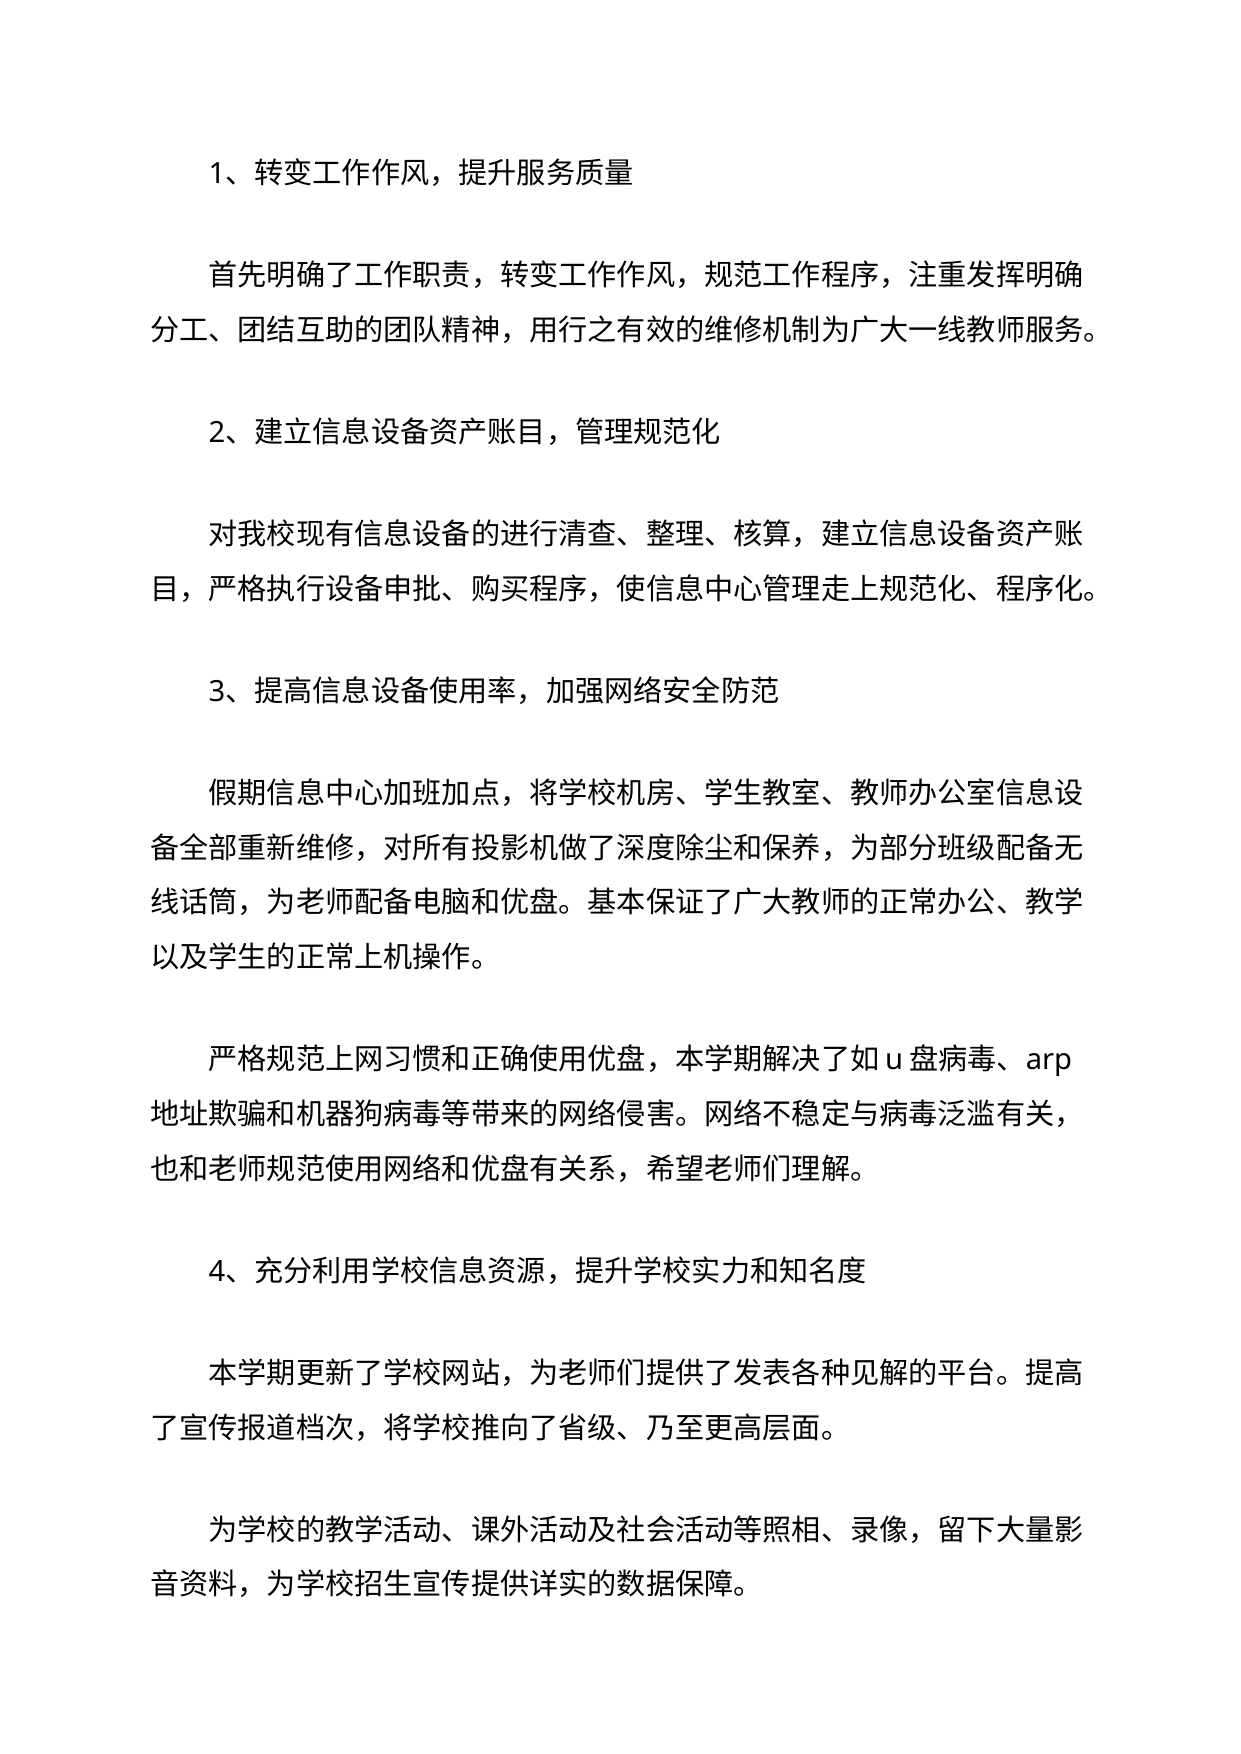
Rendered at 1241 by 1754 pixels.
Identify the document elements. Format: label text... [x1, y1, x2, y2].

text 假期信息中心加班加点，将学校机房、学生教室、教师办公室信息设备全部重新维修，对所有投影机做了深度除尘和保养，为部分班级配备无线话筒，为老师配备电脑和优盘。基本保证了广大教师的正常办公、教学以及学生的正常上机操作。 [150, 769, 1090, 976]
text 首先明确了工作职责，转变工作作风，规范工作程序，注重发挥明确分工、团结互助的团队精神，用行之有效的维修机制为广大一线教师服务。 [150, 252, 1090, 349]
text 1、转变工作作风，提升服务质量 [150, 150, 1090, 192]
text 4、充分利用学校信息资源，提升学校实力和知名度 [150, 1247, 1090, 1290]
text 本学期更新了学校网站，为老师们提供了发表各种见解的平台。提高了宣传报道档次，将学校推向了省级、乃至更高层面。 [150, 1349, 1090, 1447]
text 严格规范上网习惯和正确使用优盘，本学期解决了如u盘病毒、arp地址欺骗和机器狗病毒等带来的网络侵害。网络不稳定与病毒泛滥有关，也和老师规范使用网络和优盘有关系，希望老师们理解。 [150, 1036, 1090, 1188]
text 2、建立信息设备资产账目，管理规范化 [150, 409, 1090, 451]
text 为学校的教学活动、课外活动及社会活动等照相、录像，留下大量影音资料，为学校招生宣传提供详实的数据保障。 [150, 1506, 1090, 1603]
text 对我校现有信息设备的进行清查、整理、核算，建立信息设备资产账目，严格执行设备申批、购买程序，使信息中心管理走上规范化、程序化。 [150, 511, 1090, 608]
text 3、提高信息设备使用率，加强网络安全防范 [150, 667, 1090, 710]
